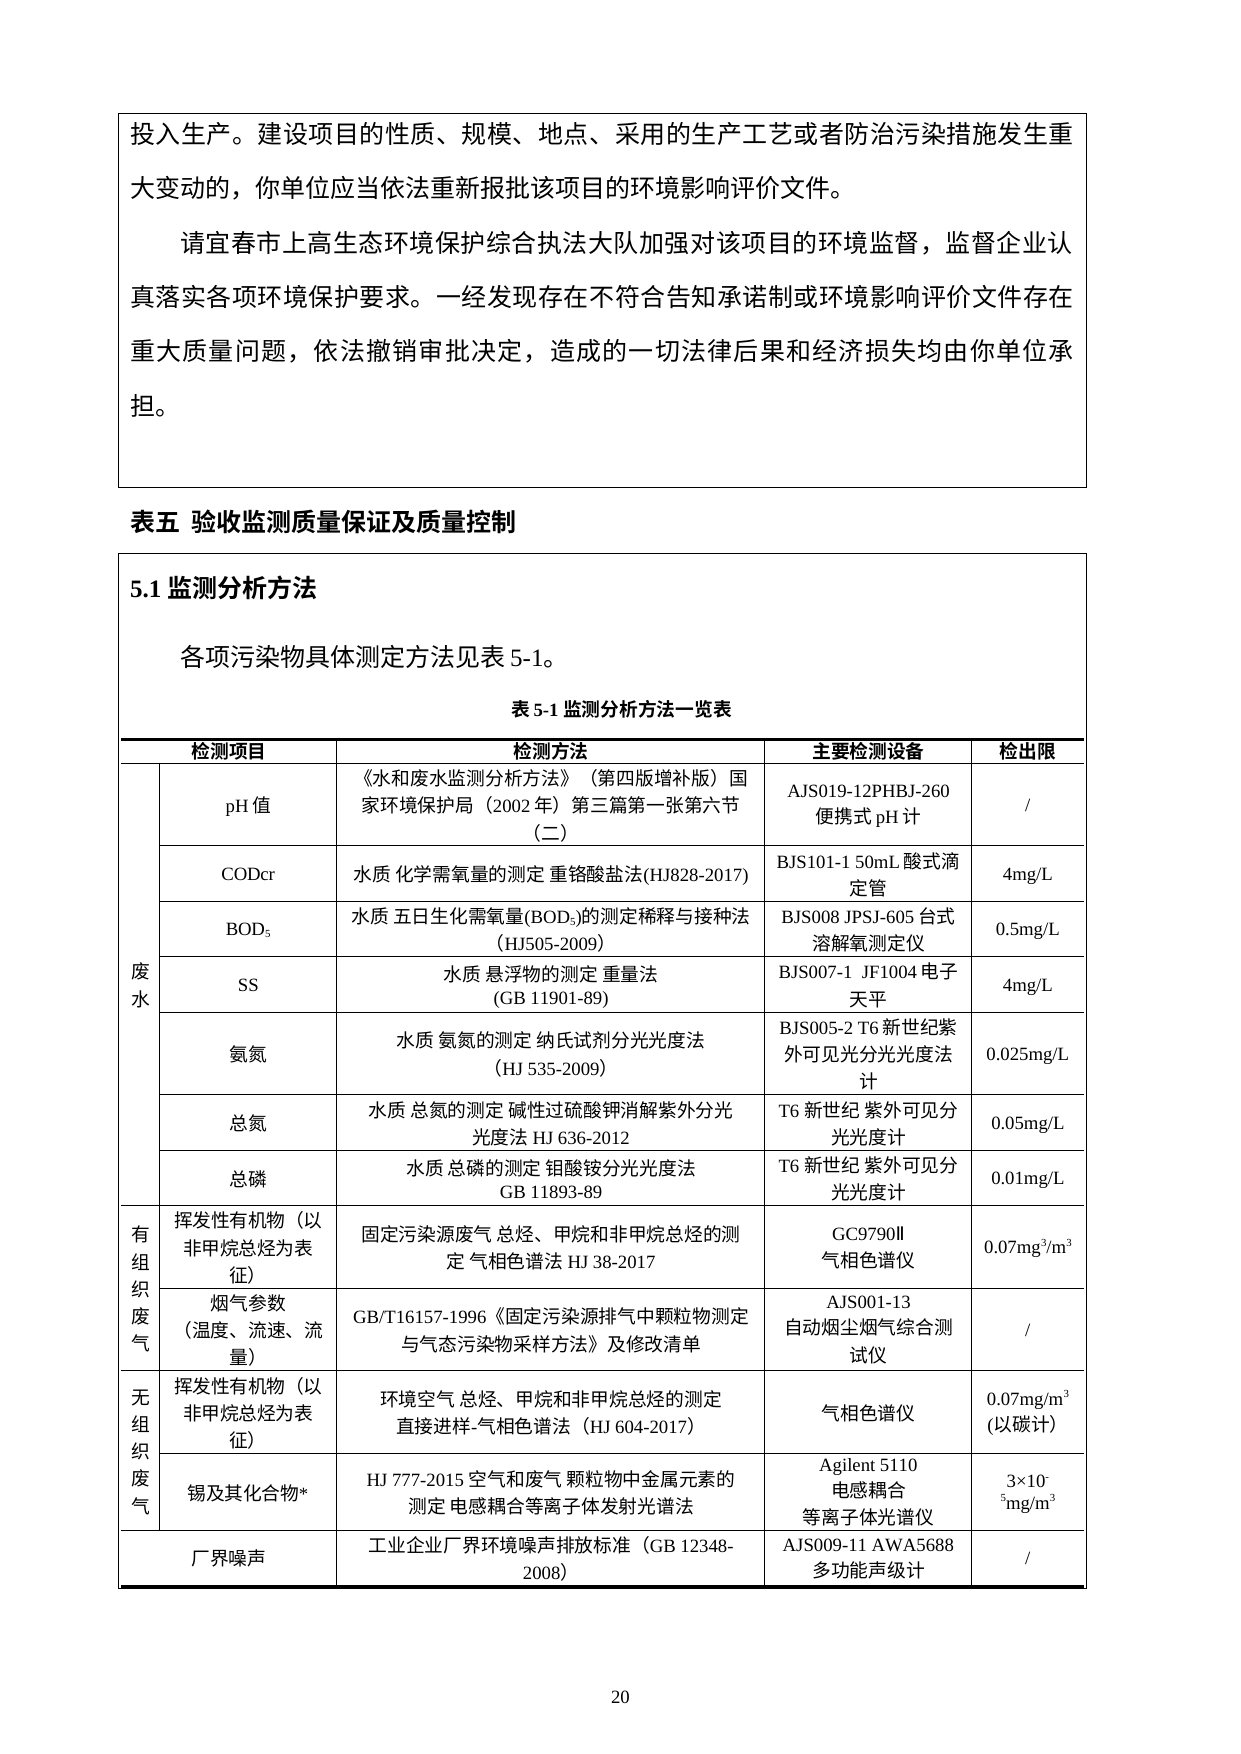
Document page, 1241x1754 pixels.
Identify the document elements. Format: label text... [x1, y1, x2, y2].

subtitle 表五 验收监测质量保证及质量控制 [130, 488, 1110, 553]
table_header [119, 114, 1086, 487]
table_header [119, 554, 1086, 1588]
